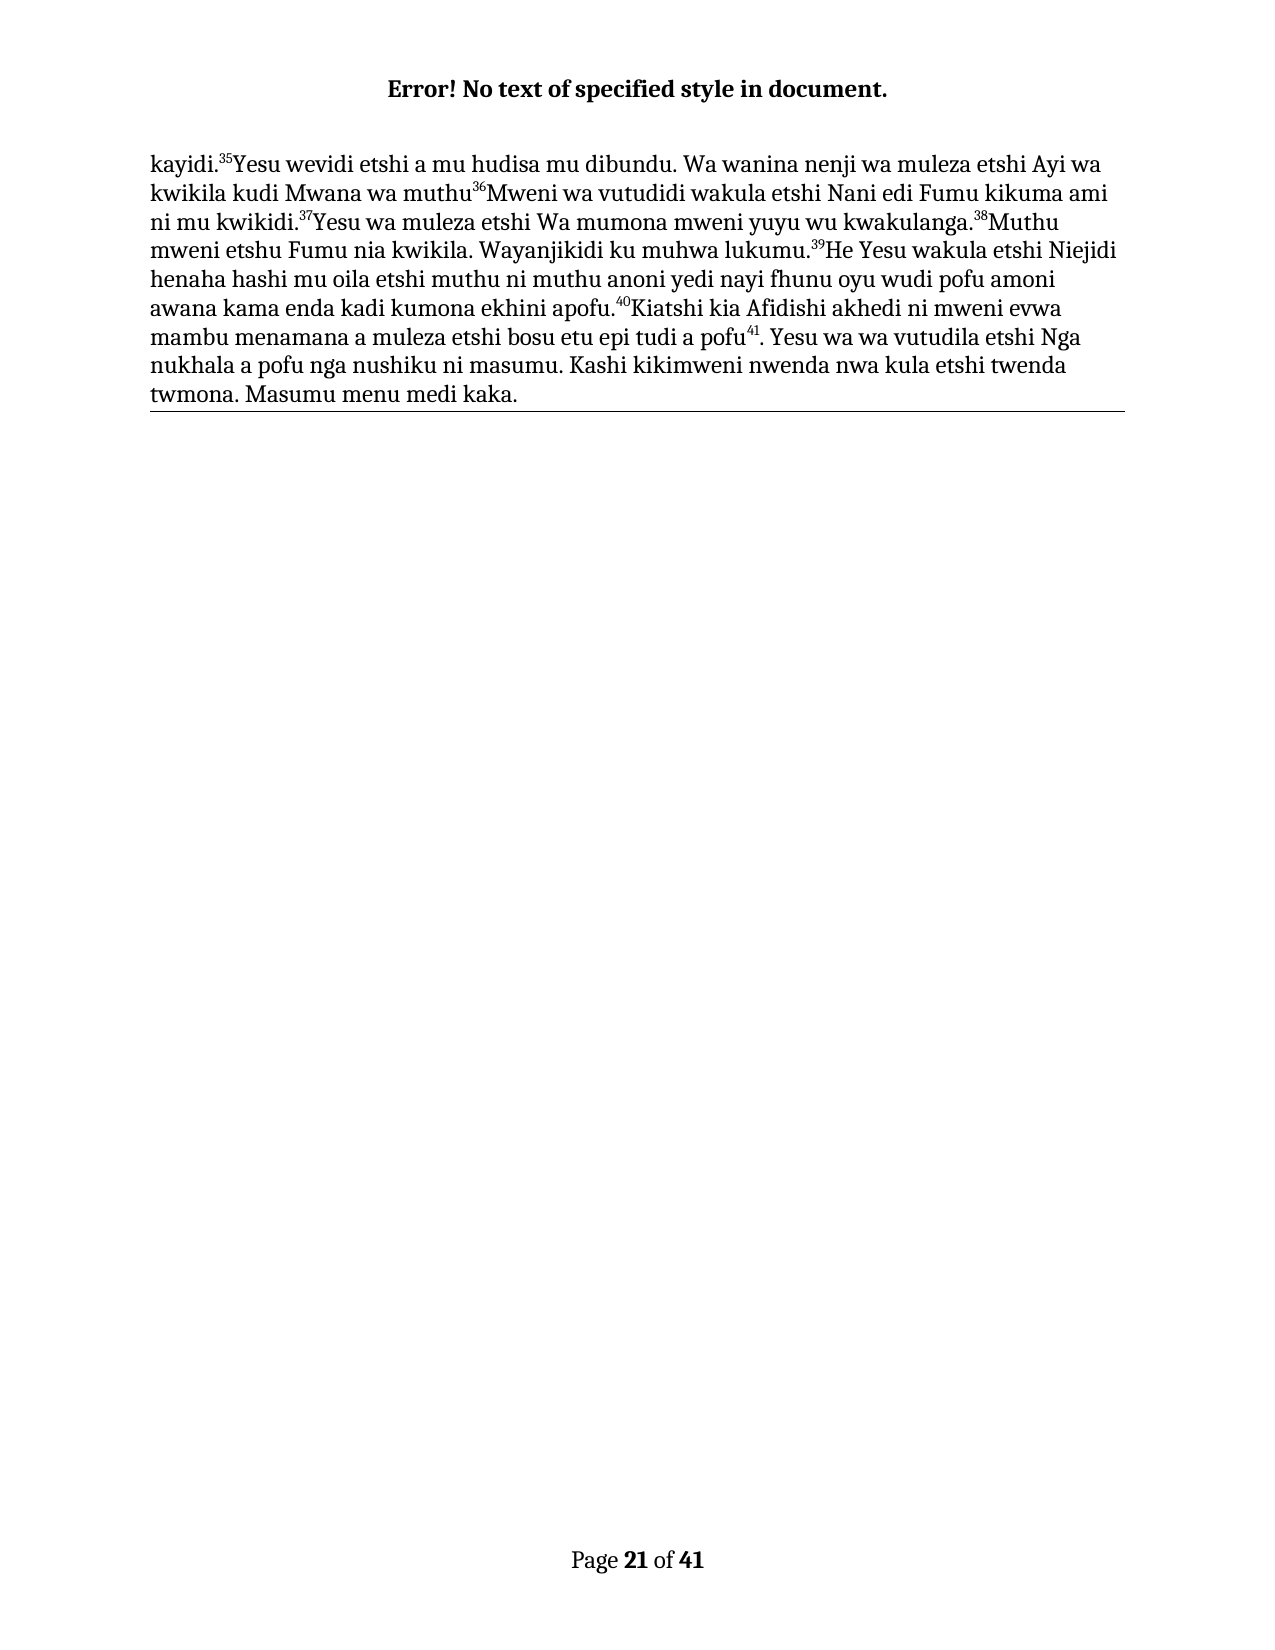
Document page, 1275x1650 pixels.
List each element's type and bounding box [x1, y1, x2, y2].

text [150, 150, 1125, 411]
